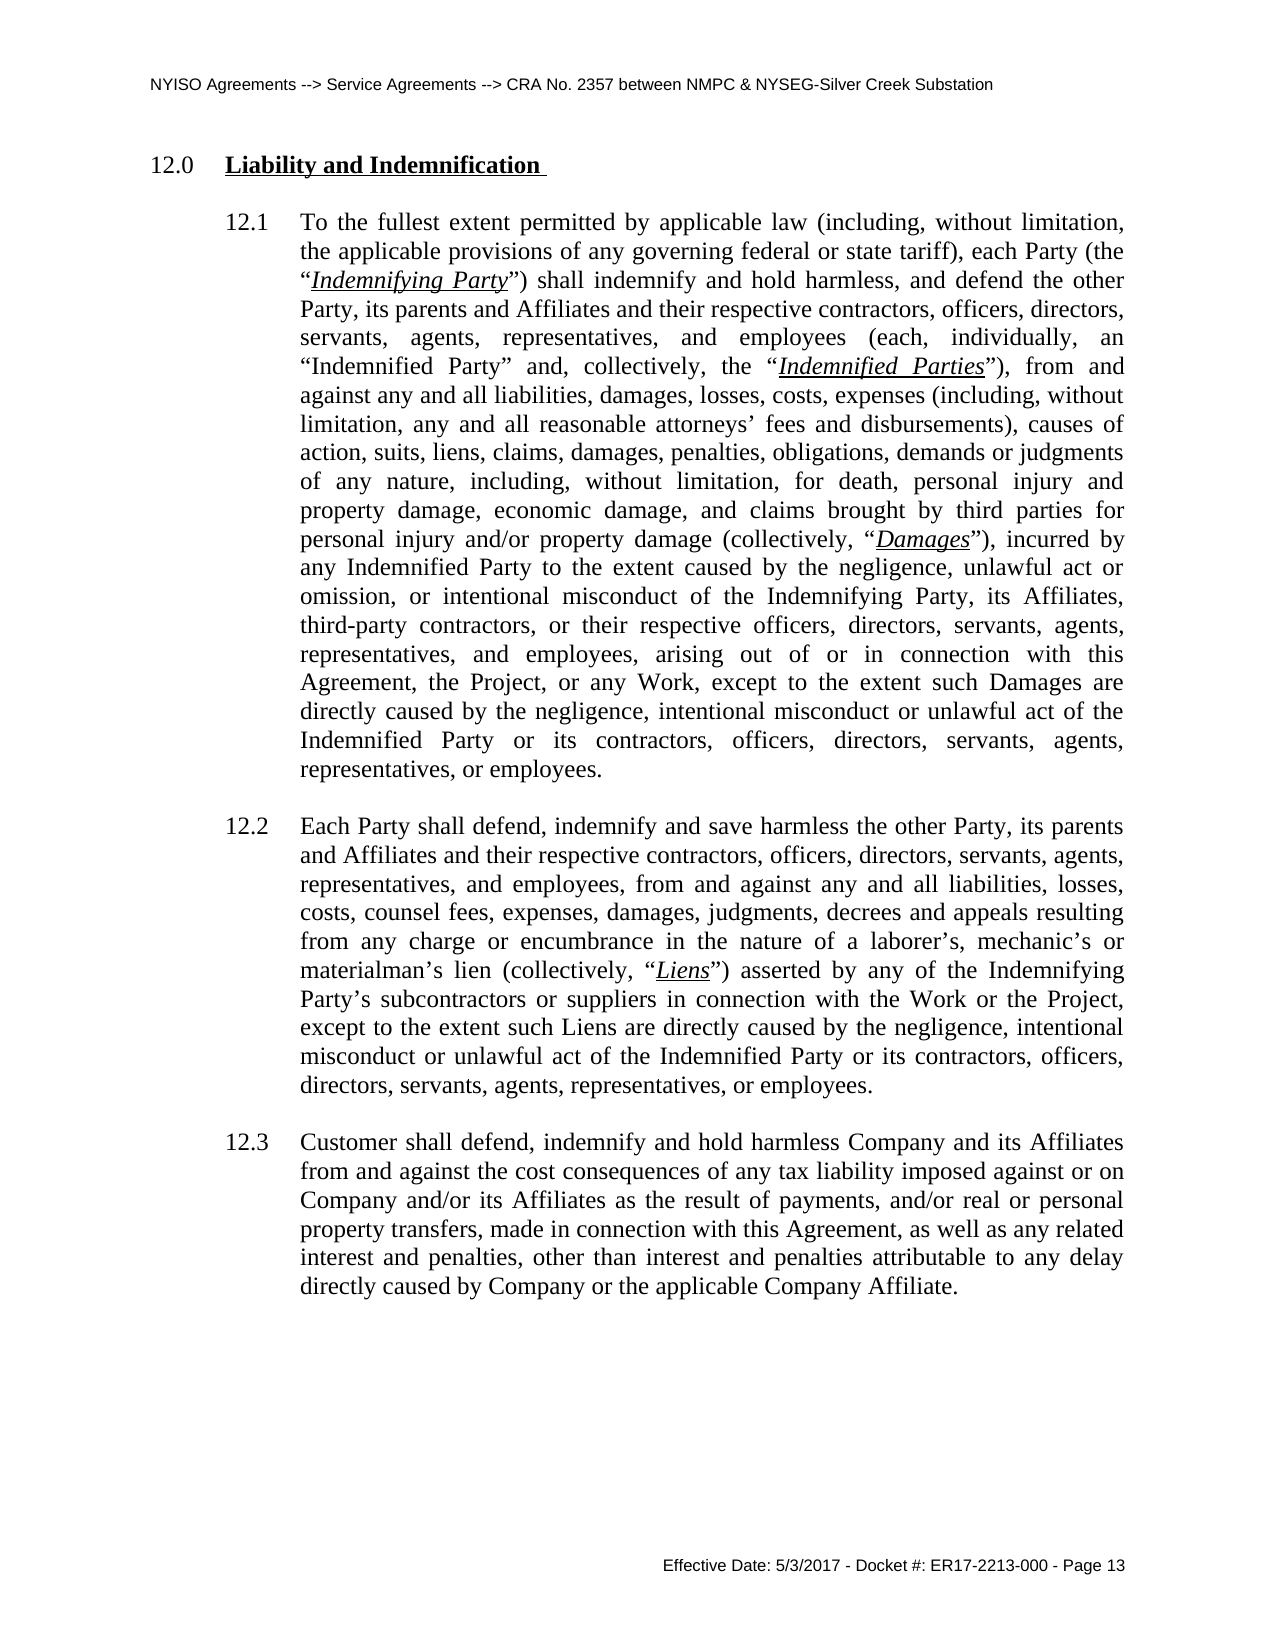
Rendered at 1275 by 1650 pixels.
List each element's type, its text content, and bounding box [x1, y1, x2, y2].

text 12.3 Customer shall defend, indemnify and hold harmless Company and its Affiliates from and against the cost consequences of any tax liability imposed against or on Company and/or its Affiliates as the result of payments, and/or real or personal property transfers, made in connection with this Agreement, as well as any related interest and penalties, other than interest and penalties attributable to any delay directly caused by Company or the applicable Company Affiliate. [225, 1127, 1125, 1300]
text 12.0 Liability and Indemnification [150, 150, 1125, 179]
text 12.2 Each Party shall defend, indemnify and save harmless the other Party, its parents and Affiliates and their respective contractors, officers, directors, servants, agents, representatives, and employees, from and against any and all liabilities, losses, costs, counsel fees, expenses, damages, judgments, decrees and appeals resulting from any charge or encumbrance in the nature of a laborer’s, mechanic’s or materialman’s lien (collectively, “Liens”) asserted by any of the Indemnifying Party’s subcontractors or suppliers in connection with the Work or the Project, except to the extent such Liens are directly caused by the negligence, intentional misconduct or unlawful act of the Indemnified Party or its contractors, officers, directors, servants, agents, representatives, or employees. [225, 811, 1125, 1099]
text 12.1 To the fullest extent permitted by applicable law (including, without limitation, the applicable provisions of any governing federal or state tariff), each Party (the “Indemnifying Party”) shall indemnify and hold harmless, and defend the other Party, its parents and Affiliates and their respective contractors, officers, directors, servants, agents, representatives, and employees (each, individually, an “Indemnified Party” and, collectively, the “Indemnified Parties”), from and against any and all liabilities, damages, losses, costs, expenses (including, without limitation, any and all reasonable attorneys’ fees and disbursements), causes of action, suits, liens, claims, damages, penalties, obligations, demands or judgments of any nature, including, without limitation, for death, personal injury and property damage, economic damage, and claims brought by third parties for personal injury and/or property damage (collectively, “Damages”), incurred by any Indemnified Party to the extent caused by the negligence, unlawful act or omission, or intentional misconduct of the Indemnifying Party, its Affiliates, third-party contractors, or their respective officers, directors, servants, agents, representatives, and employees, arising out of or in connection with this Agreement, the Project, or any Work, except to the extent such Damages are directly caused by the negligence, intentional misconduct or unlawful act of the Indemnified Party or its contractors, officers, directors, servants, agents, representatives, or employees. [225, 207, 1125, 782]
